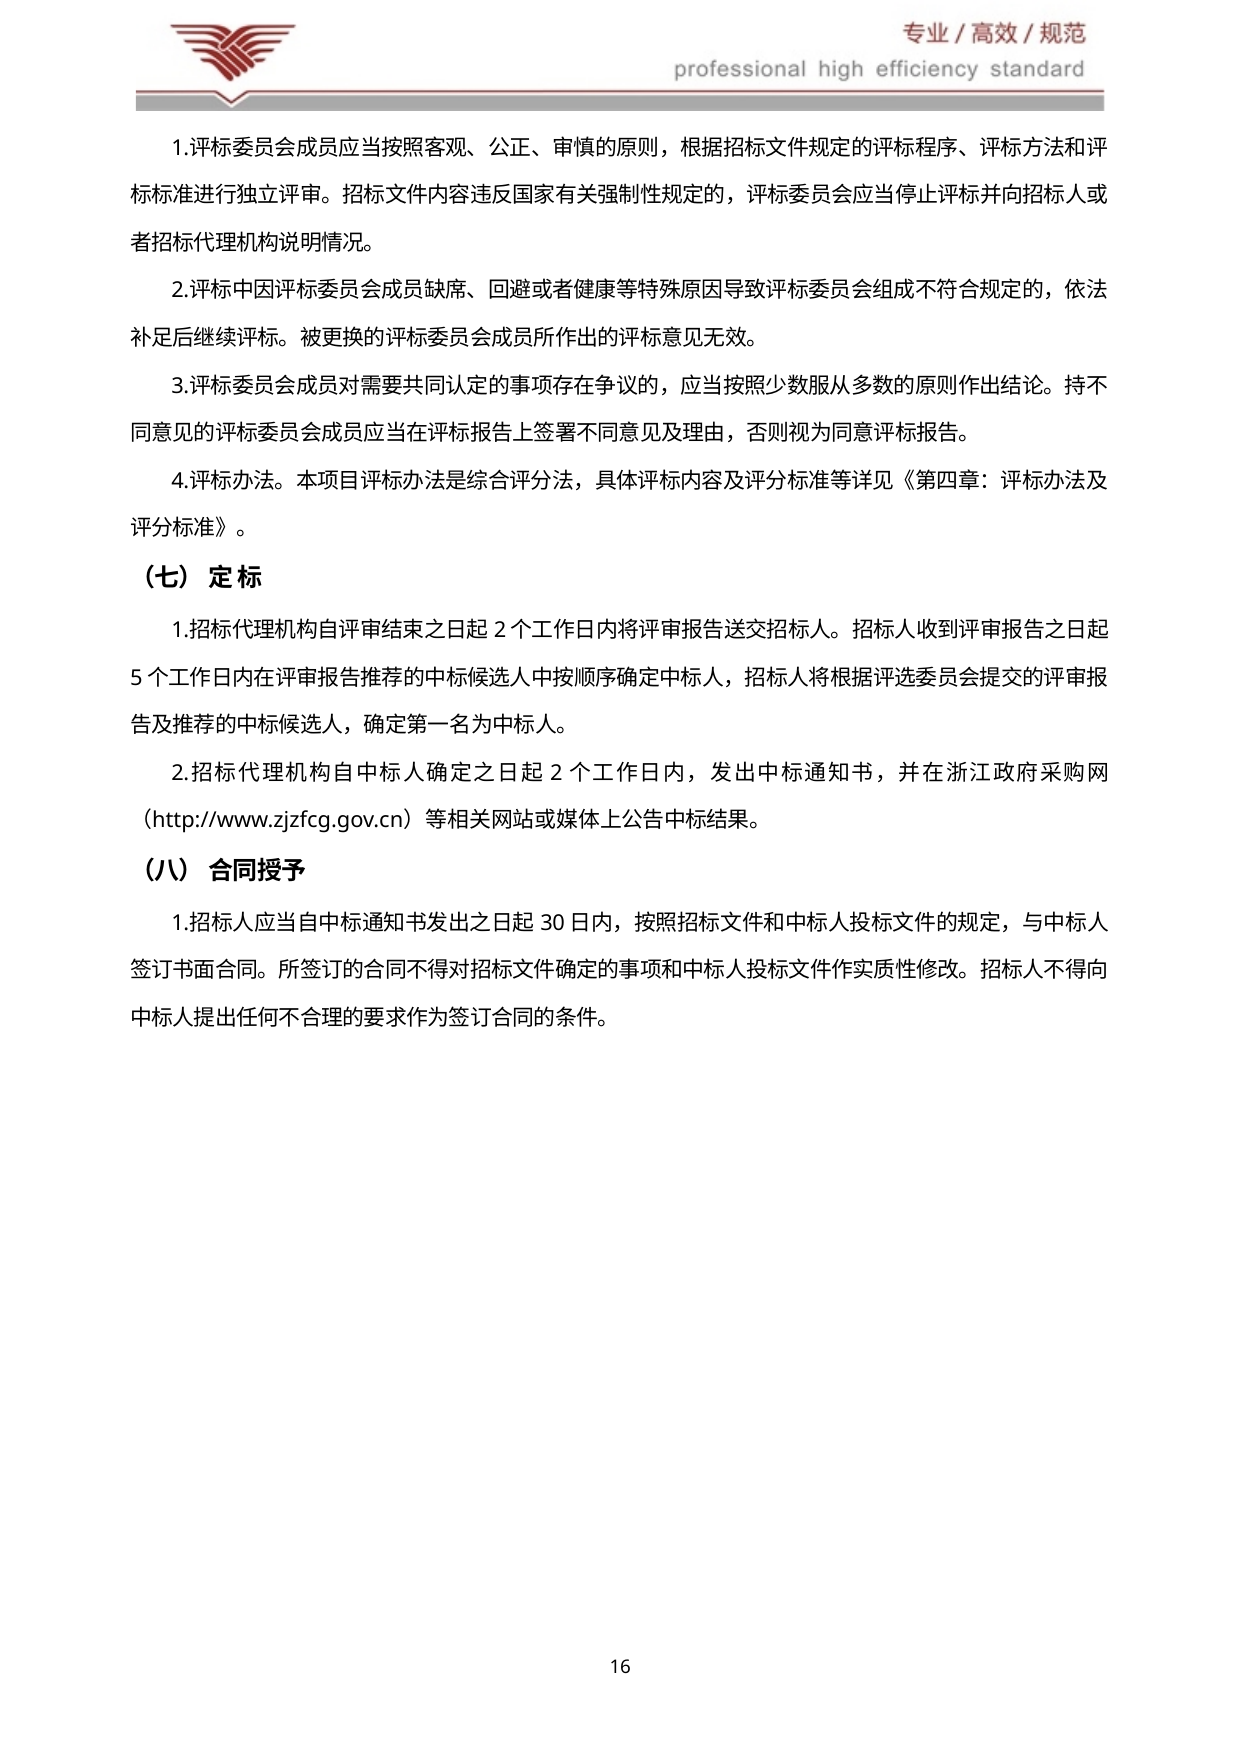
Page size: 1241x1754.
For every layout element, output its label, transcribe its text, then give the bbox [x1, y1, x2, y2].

text 4.评标办法。本项目评标办法是综合评分法，具体评标内容及评分标准等详见《第四章：评标办法及评分标准》。 [130, 463, 1110, 542]
text 1.招标代理机构自评审结束之日起2个工作日内将评审报告送交招标人。招标人收到评审报告之日起5个工作日内在评审报告推荐的中标候选人中按顺序确定中标人，招标人将根据评选委员会提交的评审报告及推荐的中标候选人，确定第一名为中标人。 [130, 612, 1110, 739]
text 3.评标委员会成员对需要共同认定的事项存在争议的，应当按照少数服从多数的原则作出结论。持不同意见的评标委员会成员应当在评标报告上签署不同意见及理由，否则视为同意评标报告。 [130, 368, 1110, 447]
text （七） 定 标 [130, 558, 1110, 594]
text 2.招标代理机构自中标人确定之日起2个工作日内，发出中标通知书，并在浙江政府采购网（http://www.zjzfcg.gov.cn）等相关网站或媒体上公告中标结果。 [130, 755, 1110, 834]
picture [135, 0, 1105, 111]
text （八） 合同授予 [130, 850, 1110, 886]
text 1.评标委员会成员应当按照客观、公正、审慎的原则，根据招标文件规定的评标程序、评标方法和评标标准进行独立评审。招标文件内容违反国家有关强制性规定的，评标委员会应当停止评标并向招标人或者招标代理机构说明情况。 [130, 130, 1110, 257]
text 2.评标中因评标委员会成员缺席、回避或者健康等特殊原因导致评标委员会组成不符合规定的，依法补足后继续评标。被更换的评标委员会成员所作出的评标意见无效。 [130, 272, 1110, 352]
text 1.招标人应当自中标通知书发出之日起30日内，按照招标文件和中标人投标文件的规定，与中标人签订书面合同。所签订的合同不得对招标文件确定的事项和中标人投标文件作实质性修改。招标人不得向中标人提出任何不合理的要求作为签订合同的条件。 [130, 904, 1110, 1031]
